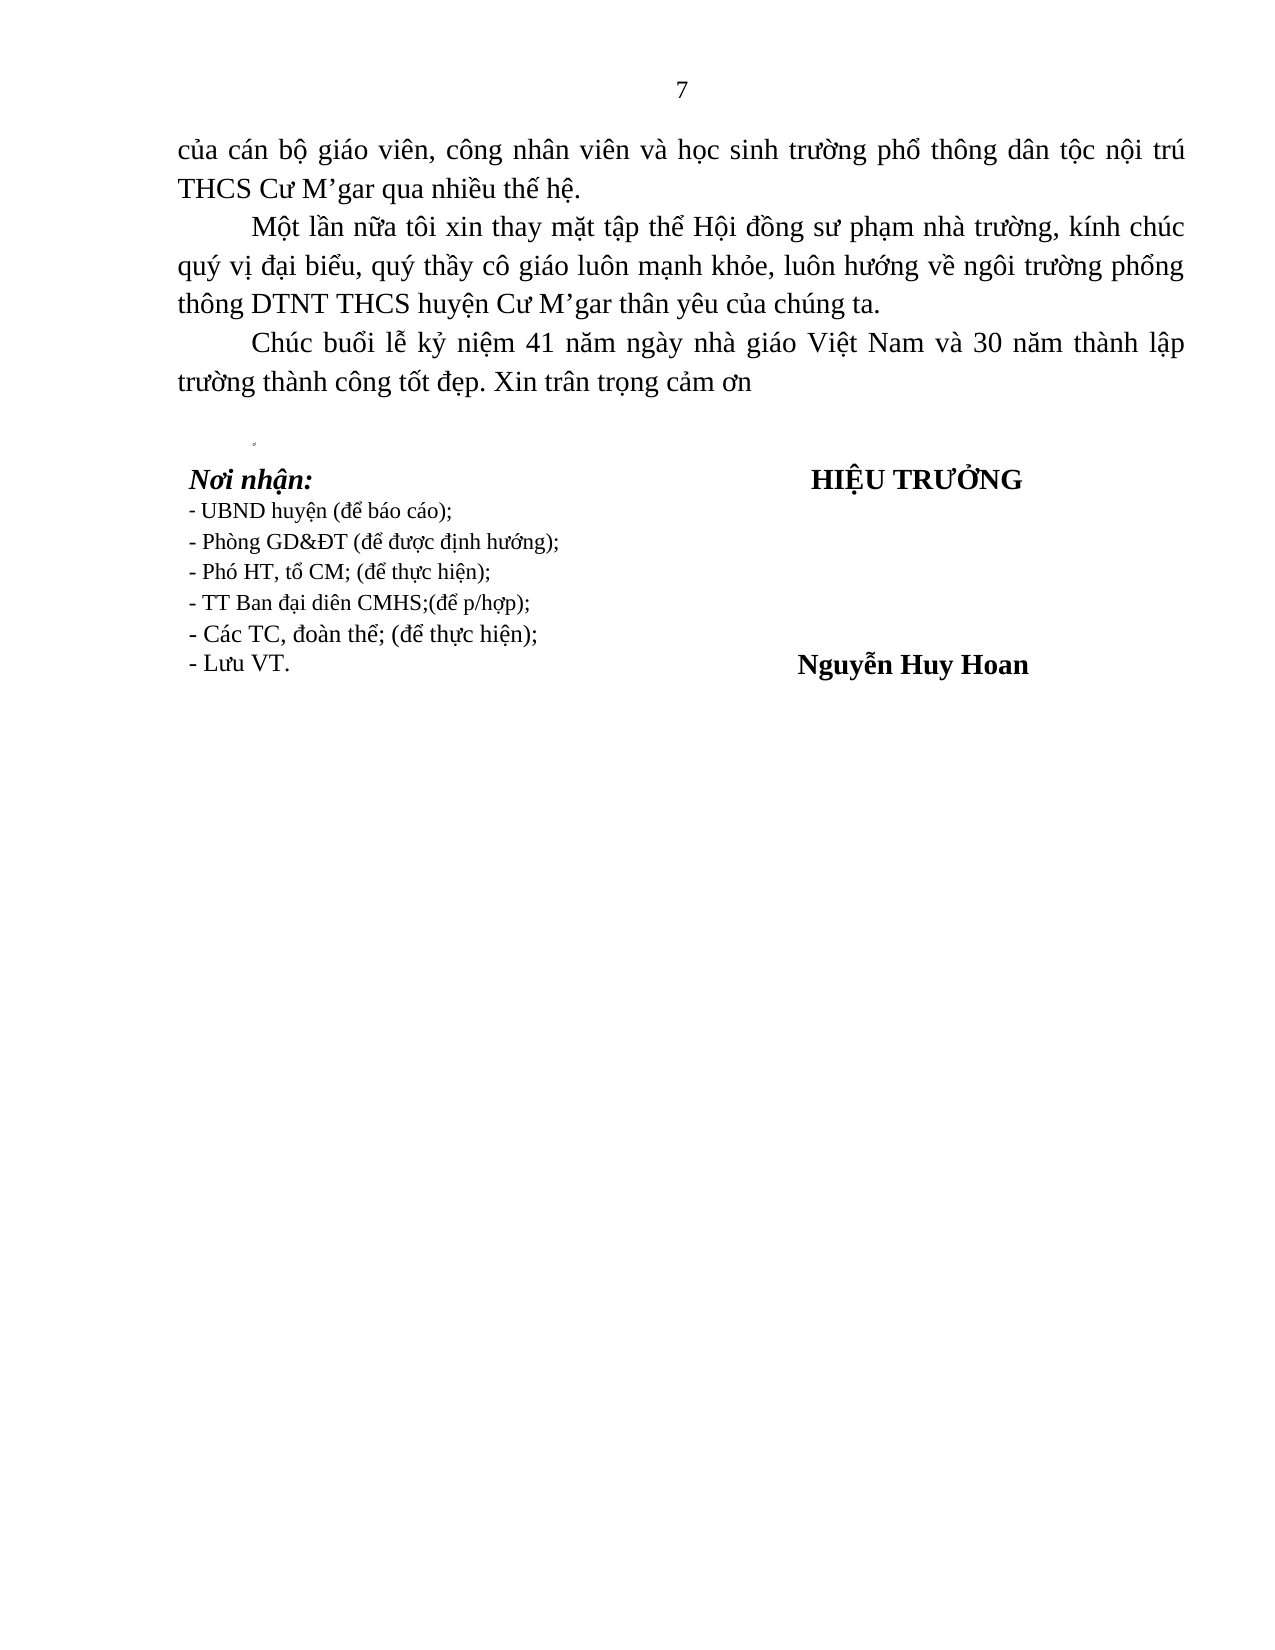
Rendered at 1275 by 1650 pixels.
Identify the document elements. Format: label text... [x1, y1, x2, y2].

text Một lần nữa tôi xin thay mặt tập thể Hội đồng sư phạm nhà trường, kính chúc quý vị đại biểu, quý thầy cô giáo luôn mạnh khỏe, luôn hướng về ngôi trường phổng thông DTNT THCS huyện Cư M’gar thân yêu của chúng ta. [177, 209, 1186, 320]
table_header Nơi nhận: - UBND huyện (để báo cáo); - Phòng GD&ĐT (để được định hướng); - Phó HT, tổ CM; (để thực hiện); - TT Ban đại diên CMHS;(để p/hợp); - Các TC, đoàn thể; (để thực hiện); - Lưu VT. [177, 463, 664, 848]
table_header HIỆU TRƯỞNG Nguyễn Huy Hoan [664, 463, 1148, 848]
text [177, 132, 1186, 204]
text Chúc buổi lễ kỷ niệm 41 năm ngày nhà giáo Việt Nam và 30 năm thành lập trường thành công tốt đẹp. Xin trân trọng cảm ơn [177, 325, 1186, 397]
